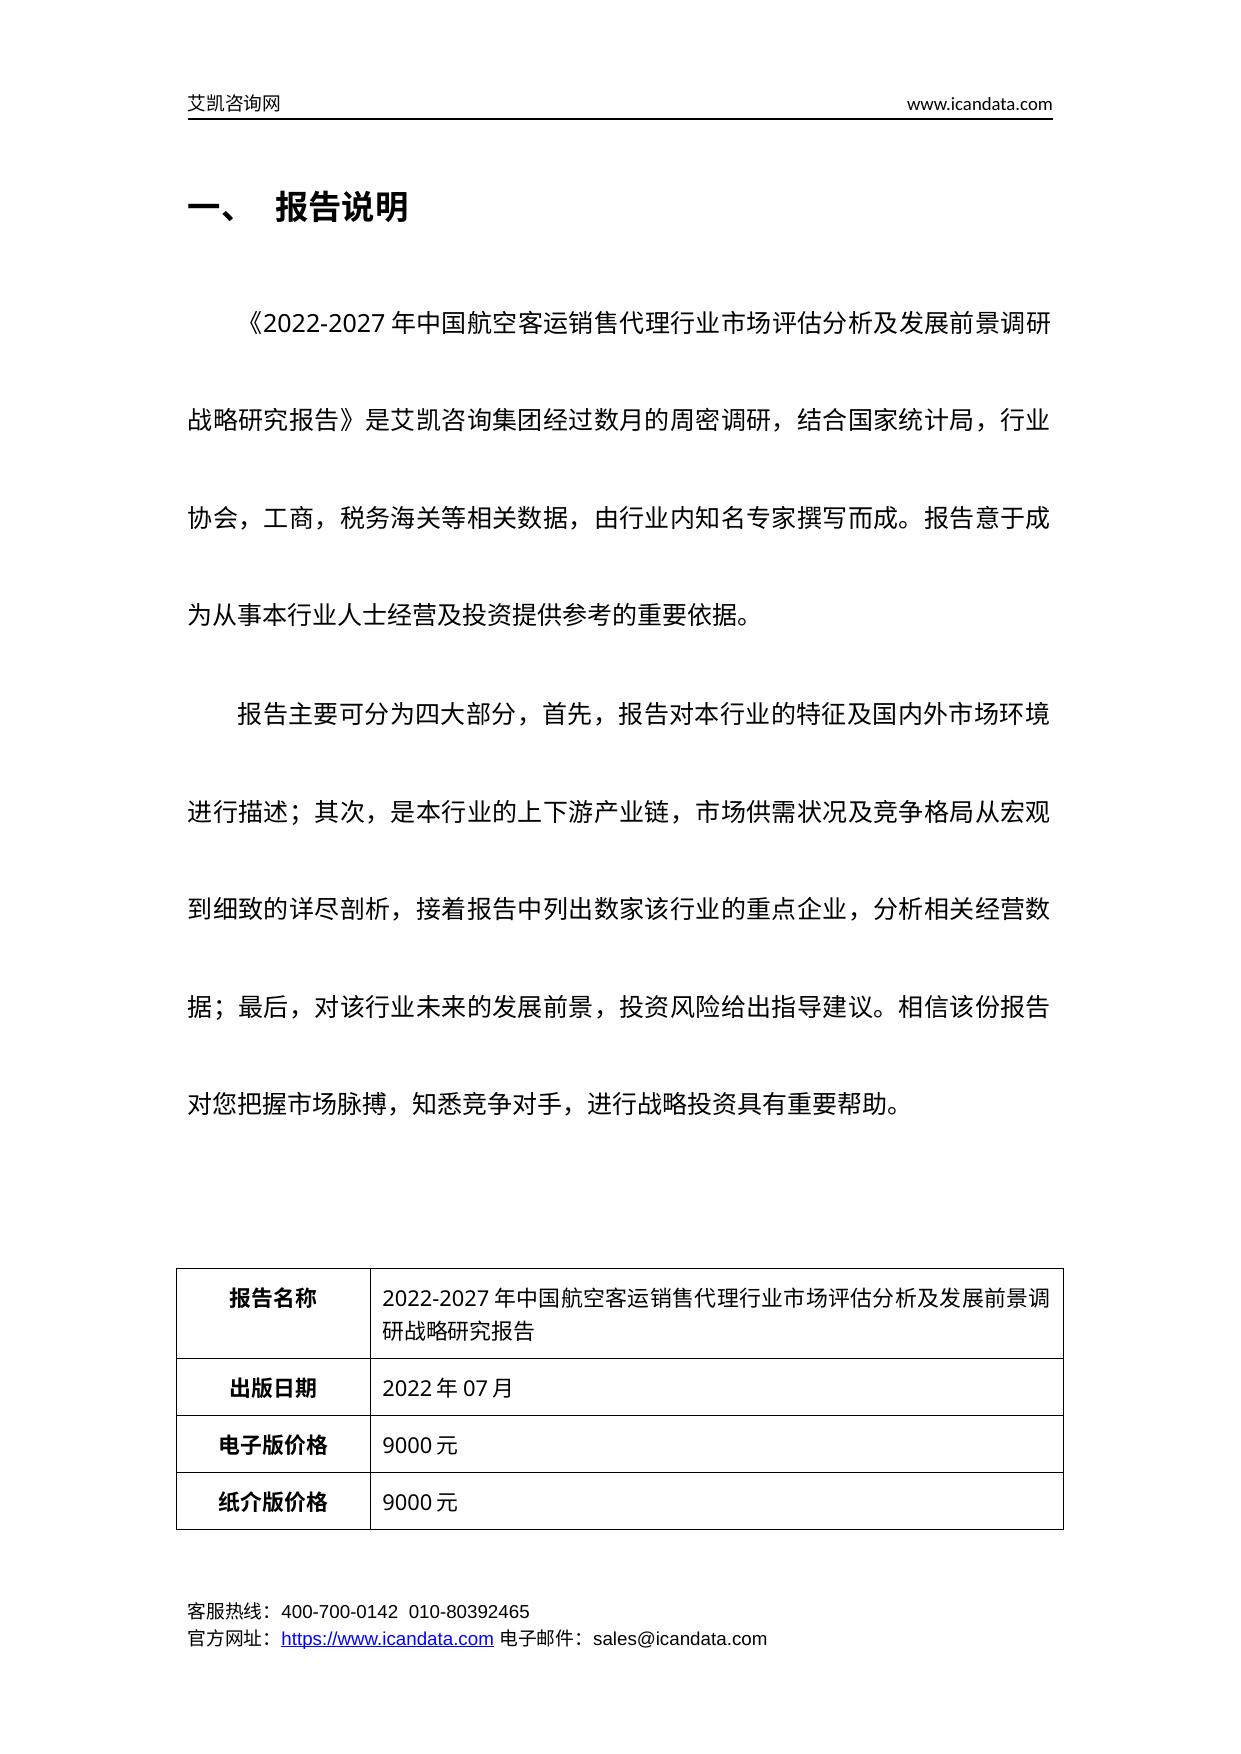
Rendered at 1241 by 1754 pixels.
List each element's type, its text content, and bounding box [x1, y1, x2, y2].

text 《2022-2027年中国航空客运销售代理行业市场评估分析及发展前景调研战略研究报告》是艾凯咨询集团经过数月的周密调研，结合国家统计局，行业协会，工商，税务海关等相关数据，由行业内知名专家撰写而成。报告意于成为从事本行业人士经营及投资提供参考的重要依据。 [187, 289, 1053, 646]
table_header 报告名称 [177, 1269, 370, 1358]
table_cell 9000元 [371, 1416, 1063, 1472]
text 报告主要可分为四大部分，首先，报告对本行业的特征及国内外市场环境进行描述；其次，是本行业的上下游产业链，市场供需状况及竞争格局从宏观到细致的详尽剖析，接着报告中列出数家该行业的重点企业，分析相关经营数据；最后，对该行业未来的发展前景，投资风险给出指导建议。相信该份报告对您把握市场脉搏，知悉竞争对手，进行战略投资具有重要帮助。 [187, 681, 1053, 1136]
table_cell 9000元 [371, 1473, 1063, 1529]
table_cell 纸介版价格 [177, 1473, 370, 1529]
table_cell 出版日期 [177, 1359, 370, 1415]
table_header 2022-2027年中国航空客运销售代理行业市场评估分析及发展前景调研战略研究报告 [371, 1269, 1063, 1358]
subtitle 报告说明 [187, 172, 1053, 237]
table_cell 电子版价格 [177, 1416, 370, 1472]
table_cell 2022年07月 [371, 1359, 1063, 1415]
